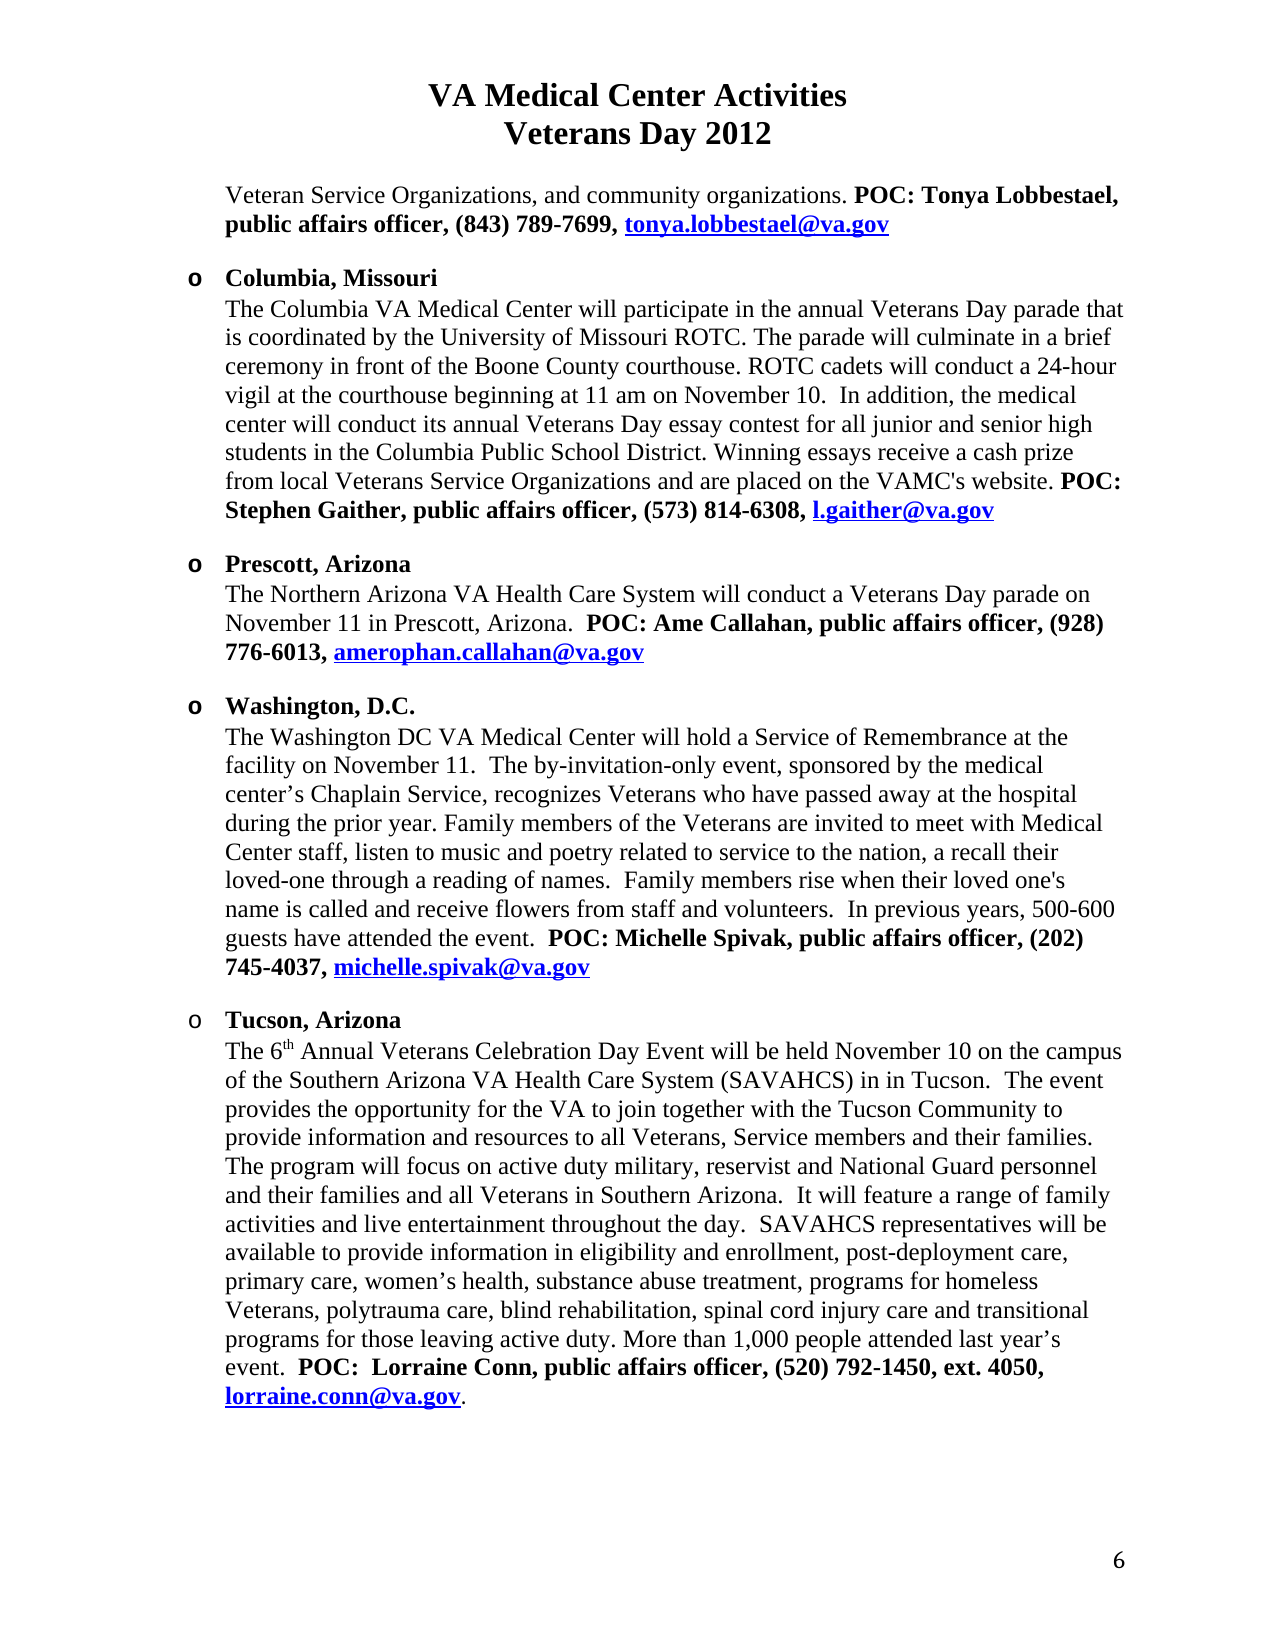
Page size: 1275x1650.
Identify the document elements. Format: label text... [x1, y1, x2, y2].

list Washington, D.C. The Washington DC VA Medical Center will hold a Service of Remembrance at the facility on November 11. The by-invitation-only event, sponsored by the medical center’s Chaplain Service, recognizes Veterans who have passed away at the hospital during the prior year. Family members of the Veterans are invited to meet with Medical Center staff, listen to music and poetry related to service to the nation, a recall their loved-one through a reading of names. Family members rise when their loved one's name is called and receive flowers from staff and volunteers. In previous years, 500-600 guests have attended the event. POC: Michelle Spivak, public affairs officer, (202) 745-4037, michelle.spivak@va.gov [187, 691, 1125, 980]
list Tucson, Arizona The 6th Annual Veterans Celebration Day Event will be held November 10 on the campus of the Southern Arizona VA Health Care System (SAVAHCS) in in Tucson. The event provides the opportunity for the VA to join together with the Tucson Community to provide information and resources to all Veterans, Service members and their families. The program will focus on active duty military, reservist and National Guard personnel and their families and all Veterans in Southern Arizona. It will feature a range of family activities and live entertainment throughout the day. SAVAHCS representatives will be available to provide information in eligibility and enrollment, post-deployment care, primary care, women’s health, substance abuse treatment, programs for homeless Veterans, polytrauma care, blind rehabilitation, spinal cord injury care and transitional programs for those leaving active duty. More than 1,000 people attended last year’s event. POC: Lorraine Conn, public affairs officer, (520) 792-1450, ext. 4050, lorraine.conn@va.gov. [187, 1005, 1125, 1411]
list Columbia, Missouri The Columbia VA Medical Center will participate in the annual Veterans Day parade that is coordinated by the University of Missouri ROTC. The parade will culminate in a brief ceremony in front of the Boone County courthouse. ROTC cadets will conduct a 24-hour vigil at the courthouse beginning at 11 am on November 10. In addition, the medical center will conduct its annual Veterans Day essay contest for all junior and senior high students in the Columbia Public School District. Winning essays receive a cash prize from local Veterans Service Organizations and are placed on the VAMC's website. POC: Stephen Gaither, public affairs officer, (573) 814-6308, l.gaither@va.gov [187, 263, 1125, 524]
list Prescott, Arizona The Northern Arizona VA Health Care System will conduct a Veterans Day parade on November 11 in Prescott, Arizona. POC: Ame Callahan, public affairs officer, (928) 776-6013, amerophan.callahan@va.gov [187, 549, 1125, 666]
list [187, 180, 1125, 238]
